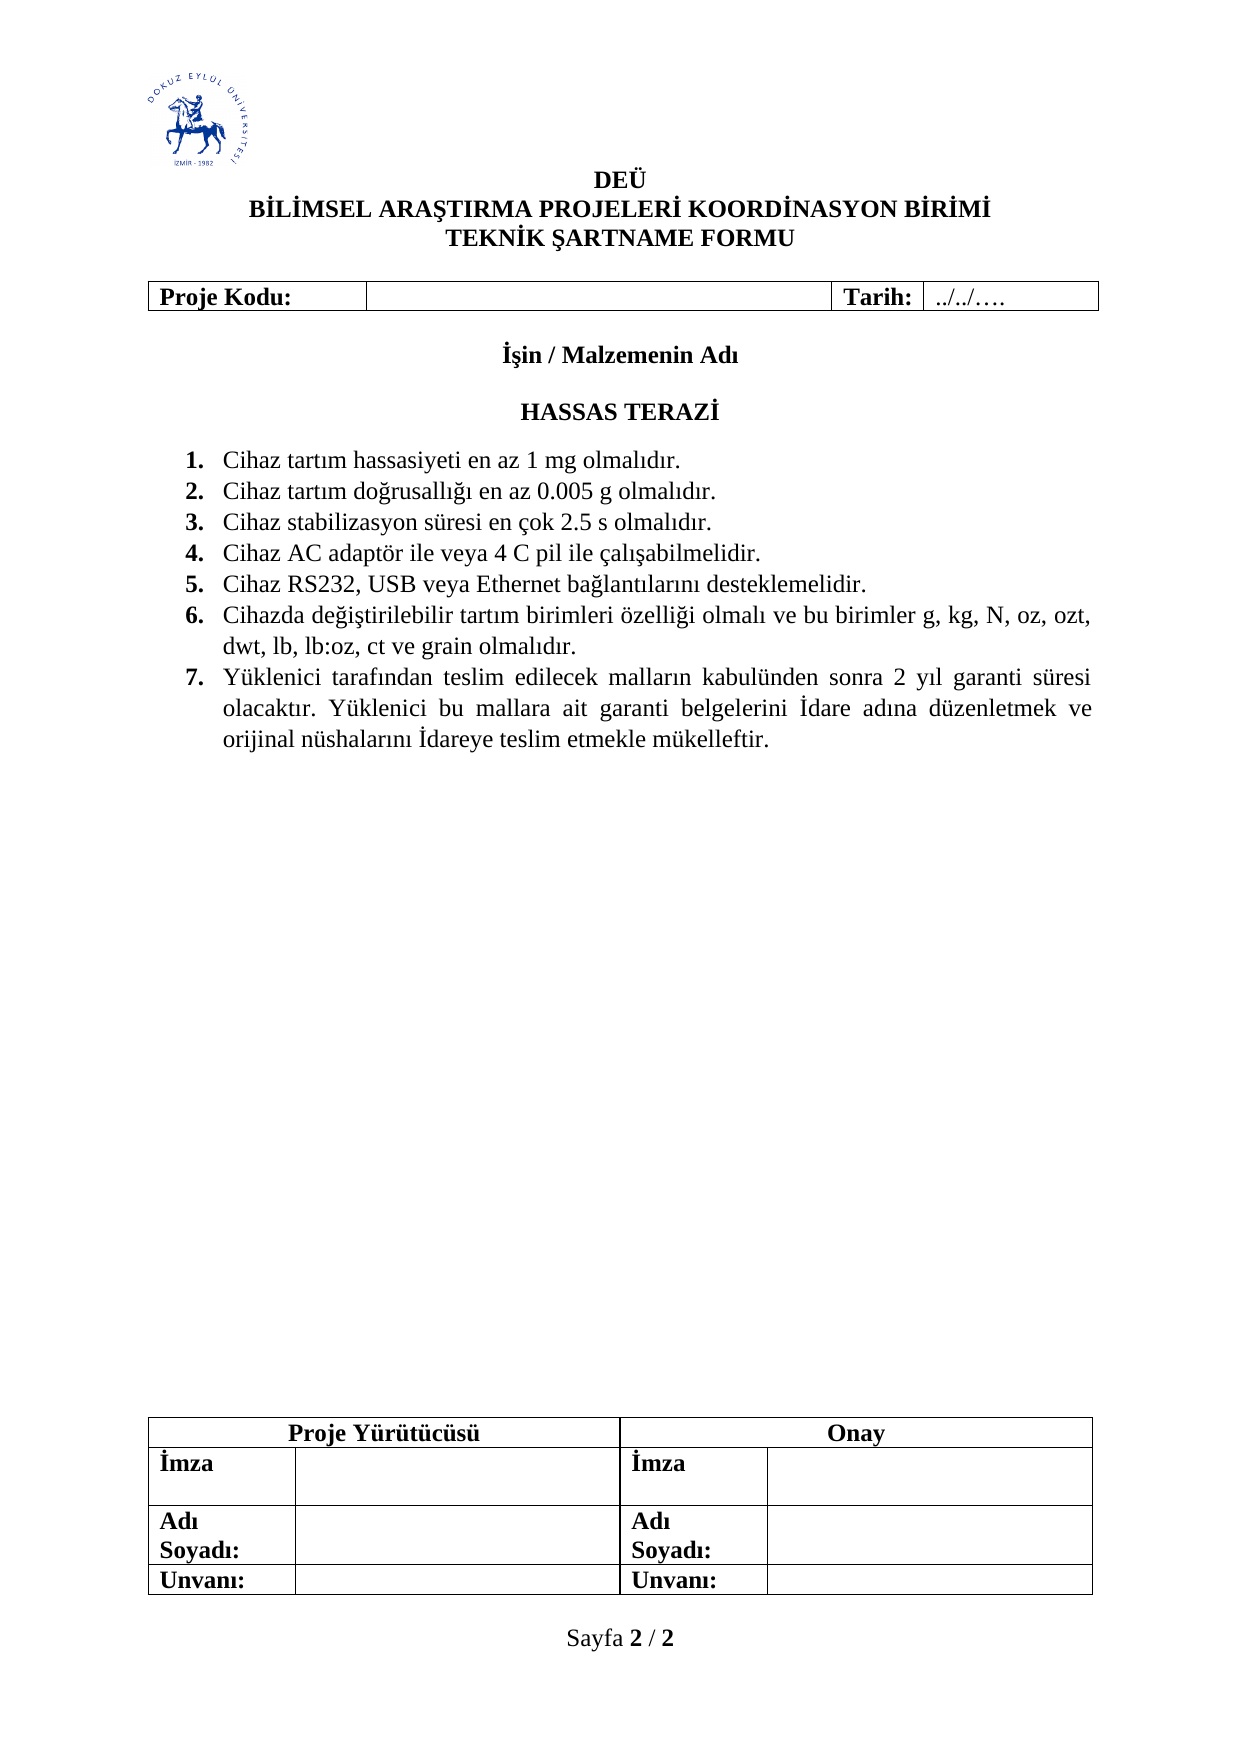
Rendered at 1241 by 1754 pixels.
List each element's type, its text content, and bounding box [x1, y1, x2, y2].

list Cihaz AC adaptör ile veya 4 C pil ile çalışabilmelidir. [185, 538, 1093, 567]
list Cihaz tartım doğrusallığı en az 0.005 g olmalıdır. [185, 476, 1093, 504]
list Cihaz tartım hassasiyeti en az 1 mg olmalıdır. [185, 445, 1093, 473]
list Cihazda değiştirilebilir tartım birimleri özelliği olmalı ve bu birimler g, kg, N, oz, ozt, dwt, lb, lb:oz, ct ve grain olmalıdır. [185, 600, 1093, 660]
list Cihaz stabilizasyon süresi en çok 2.5 s olmalıdır. [185, 507, 1093, 536]
picture [147, 73, 248, 166]
text HASSAS TERAZİ [148, 397, 1093, 426]
list Yüklenici tarafından teslim edilecek malların kabulünden sonra 2 yıl garanti süresi olacaktır. Yüklenici bu mallara ait garanti belgelerini İdare adına düzenletmek ve orijinal nüshalarını İdareye teslim etmekle mükelleftir. [185, 662, 1093, 753]
list Cihaz RS232, USB veya Ethernet bağlantılarını desteklemelidir. [185, 569, 1093, 598]
